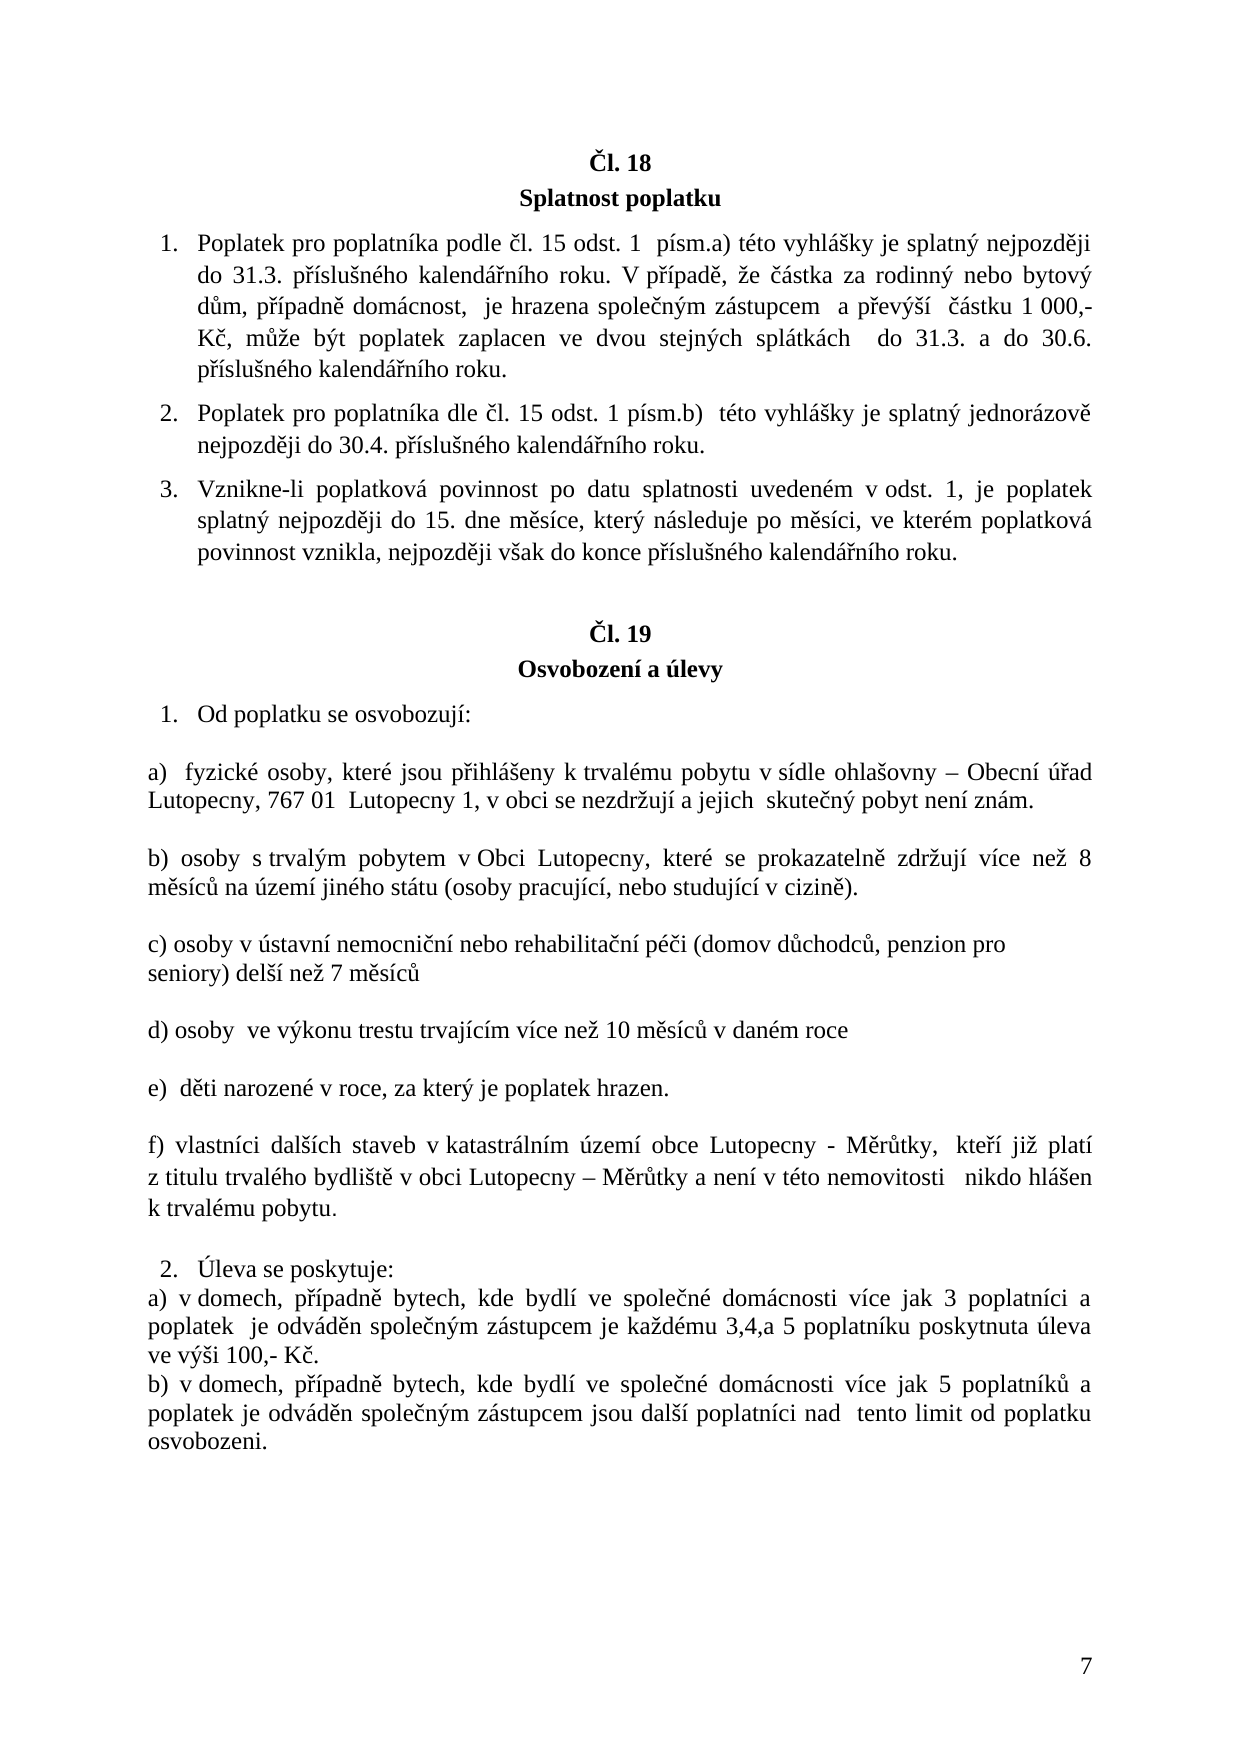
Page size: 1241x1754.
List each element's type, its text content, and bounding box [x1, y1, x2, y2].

list Poplatek pro poplatníka podle čl. 15 odst. 1 písm.a) této vyhlášky je splatný nejpozději do 31.3. příslušného kalendářního roku. V případě, že částka za rodinný nebo bytový dům, případně domácnost, je hrazena společným zástupcem a převýší částku 1 000,- Kč, může být poplatek zaplacen ve dvou stejných splátkách do 31.3. a do 30.6. příslušného kalendářního roku. [159, 228, 1092, 383]
text f) vlastníci dalších staveb v katastrálním území obce Lutopecny - Měrůtky, kteří již platí z titulu trvalého bydliště v obci Lutopecny – Měrůtky a není v této nemovitosti nikdo hlášen k trvalému pobytu. [148, 1130, 1092, 1222]
text a) v domech, případně bytech, kde bydlí ve společné domácnosti více jak 3 poplatníci a poplatek je odváděn společným zástupcem je každému 3,4,a 5 poplatníku poskytnuta úleva ve výši 100,- Kč. [148, 1283, 1092, 1369]
text b) osoby s trvalým pobytem v Obci Lutopecny, které se prokazatelně zdržují více než 8 měsíců na území jiného státu (osoby pracující, nebo studující v cizině). [148, 843, 1092, 900]
list Poplatek pro poplatníka dle čl. 15 odst. 1 písm.b) této vyhlášky je splatný jednorázově nejpozději do 30.4. příslušného kalendářního roku. [159, 398, 1092, 459]
list Úleva se poskytuje: [159, 1254, 1092, 1283]
text e) děti narozené v roce, za který je poplatek hrazen. [148, 1073, 1092, 1102]
list Od poplatku se osvobozují: [159, 699, 1092, 728]
text Osvobození a úlevy [148, 654, 1092, 682]
list Vznikne-li poplatková povinnost po datu splatnosti uvedeném v odst. 1, je poplatek splatný nejpozději do 15. dne měsíce, který následuje po měsíci, ve kterém poplatková povinnost vznikla, nejpozději však do konce příslušného kalendářního roku. [159, 474, 1092, 566]
text Splatnost poplatku [148, 183, 1092, 211]
text d) osoby ve výkonu trestu trvajícím více než 10 měsíců v daném roce [148, 1015, 1092, 1044]
text Čl. 19 [148, 619, 1092, 647]
text b) v domech, případně bytech, kde bydlí ve společné domácnosti více jak 5 poplatníků a poplatek je odváděn společným zástupcem jsou další poplatníci nad tento limit od poplatku osvobozeni. [148, 1369, 1092, 1455]
text Čl. 18 [148, 148, 1092, 176]
text a) fyzické osoby, které jsou přihlášeny k trvalému pobytu v sídle ohlašovny – Obecní úřad Lutopecny, 767 01 Lutopecny 1, v obci se nezdržují a jejich skutečný pobyt není znám. [148, 757, 1092, 814]
text c) osoby v ústavní nemocniční nebo rehabilitační péči (domov důchodců, penzion pro seniory) delší než 7 měsíců [148, 929, 1092, 987]
